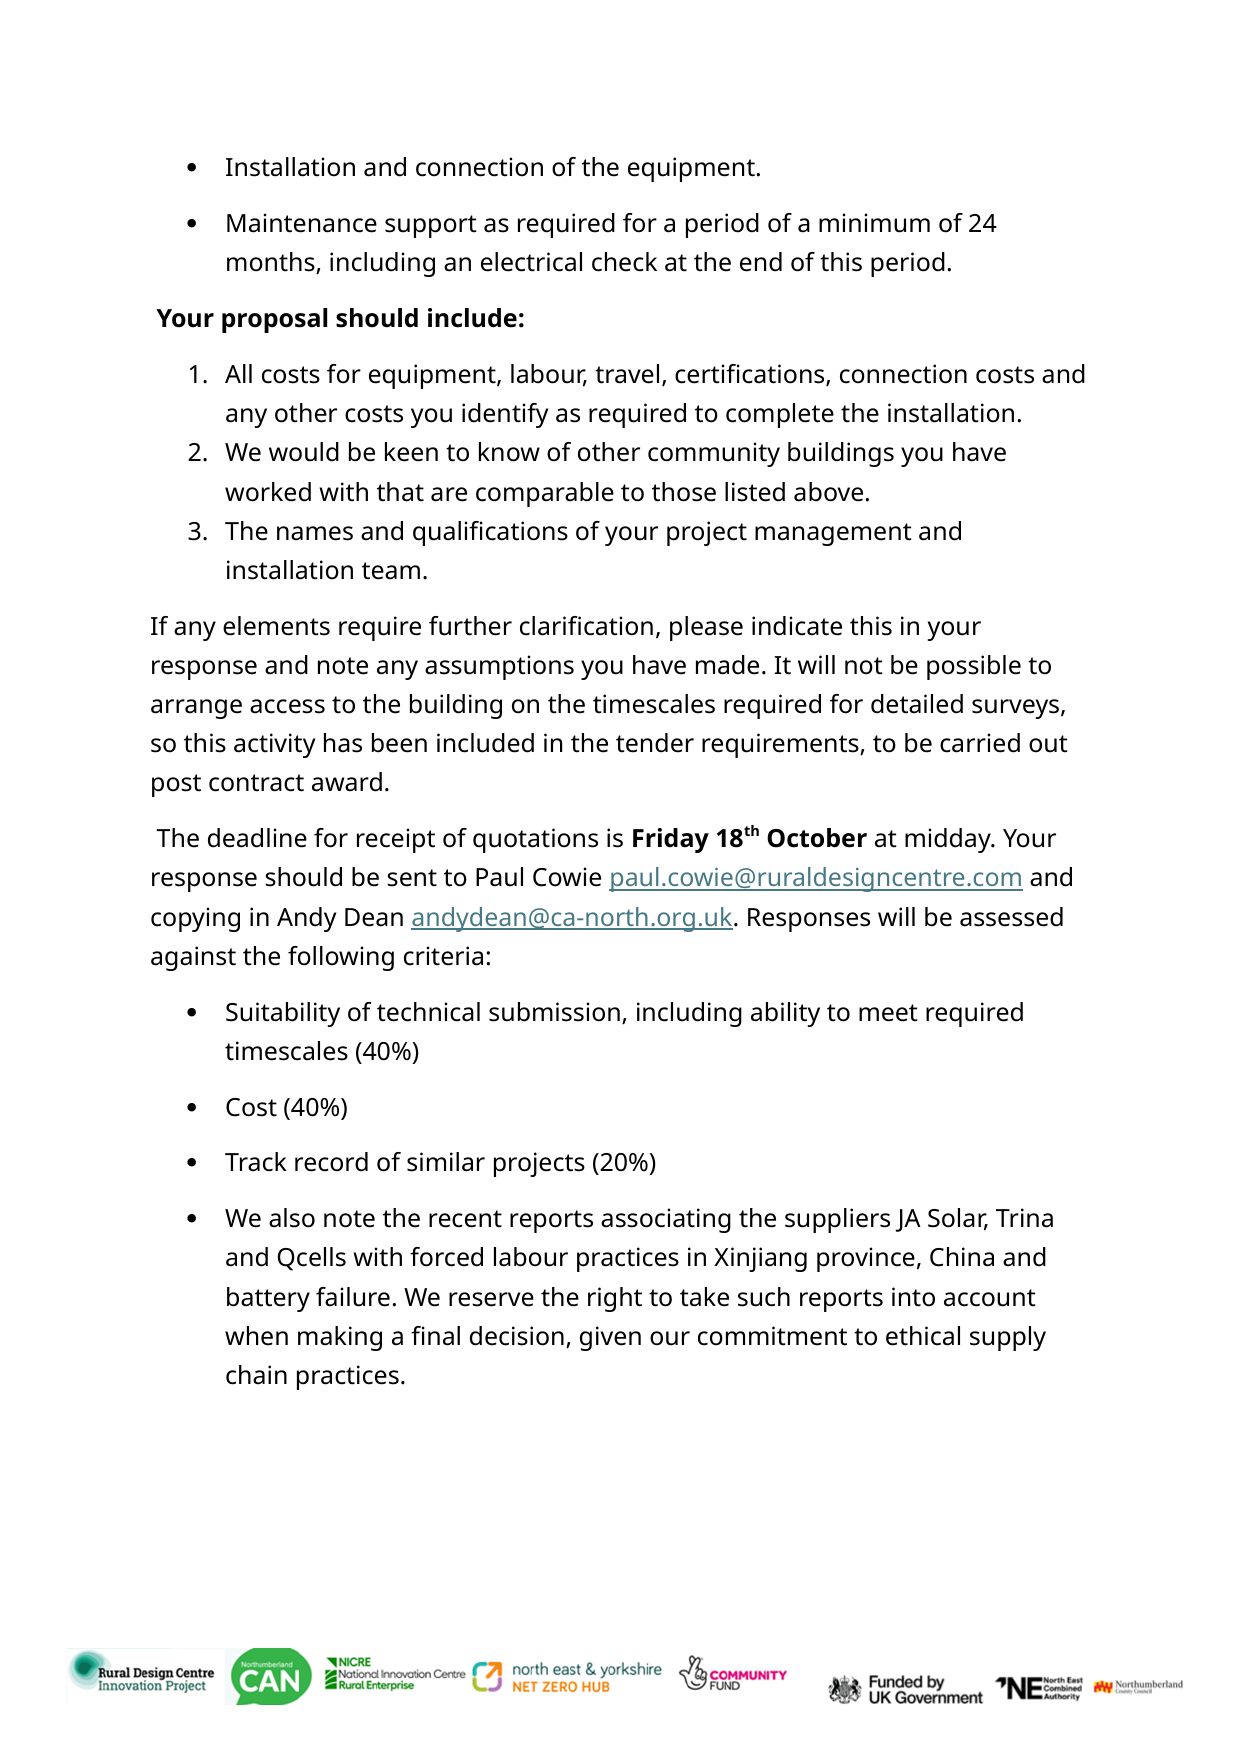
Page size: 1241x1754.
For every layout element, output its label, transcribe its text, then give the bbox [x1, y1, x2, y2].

text If any elements require further clarification, please indicate this in your response and note any assumptions you have made. It will not be possible to arrange access to the building on the timescales required for detailed surveys, so this activity has been included in the tender requirements, to be carried out post contract award. [150, 608, 1090, 799]
list Suitability of technical submission, including ability to meet required timescales (40%) [187, 994, 1090, 1067]
list We would be keen to know of other community buildings you have worked with that are comparable to those listed above. [187, 435, 1090, 508]
list All costs for equipment, labour, travel, certifications, connection costs and any other costs you identify as required to complete the installation. [187, 357, 1090, 430]
list The names and qualifications of your project management and installation team. [187, 513, 1090, 587]
list We also note the recent reports associating the suppliers JA Solar, Trina and Qcells with forced labour practices in Xinjiang province, China and battery failure. We reserve the right to take such reports into account when making a final decision, given our commitment to ethical supply chain practices. [187, 1201, 1090, 1392]
list Maintenance support as required for a period of a minimum of 24 months, including an electrical check at the end of this period. [187, 206, 1090, 279]
text Your proposal should include: [150, 301, 1090, 335]
picture [815, 1657, 1197, 1714]
picture [65, 1648, 799, 1704]
text The deadline for receipt of quotations is Friday 18th October at midday. Your response should be sent to Paul Cowie paul.cowie@ruraldesigncentre.com and copying in Andy Dean andydean@ca-north.org.uk. Responses will be assessed against the following criteria: [150, 821, 1090, 972]
list Cost (40%) [187, 1089, 1090, 1123]
list Track record of similar projects (20%) [187, 1145, 1090, 1179]
list Installation and connection of the equipment. [187, 150, 1090, 184]
